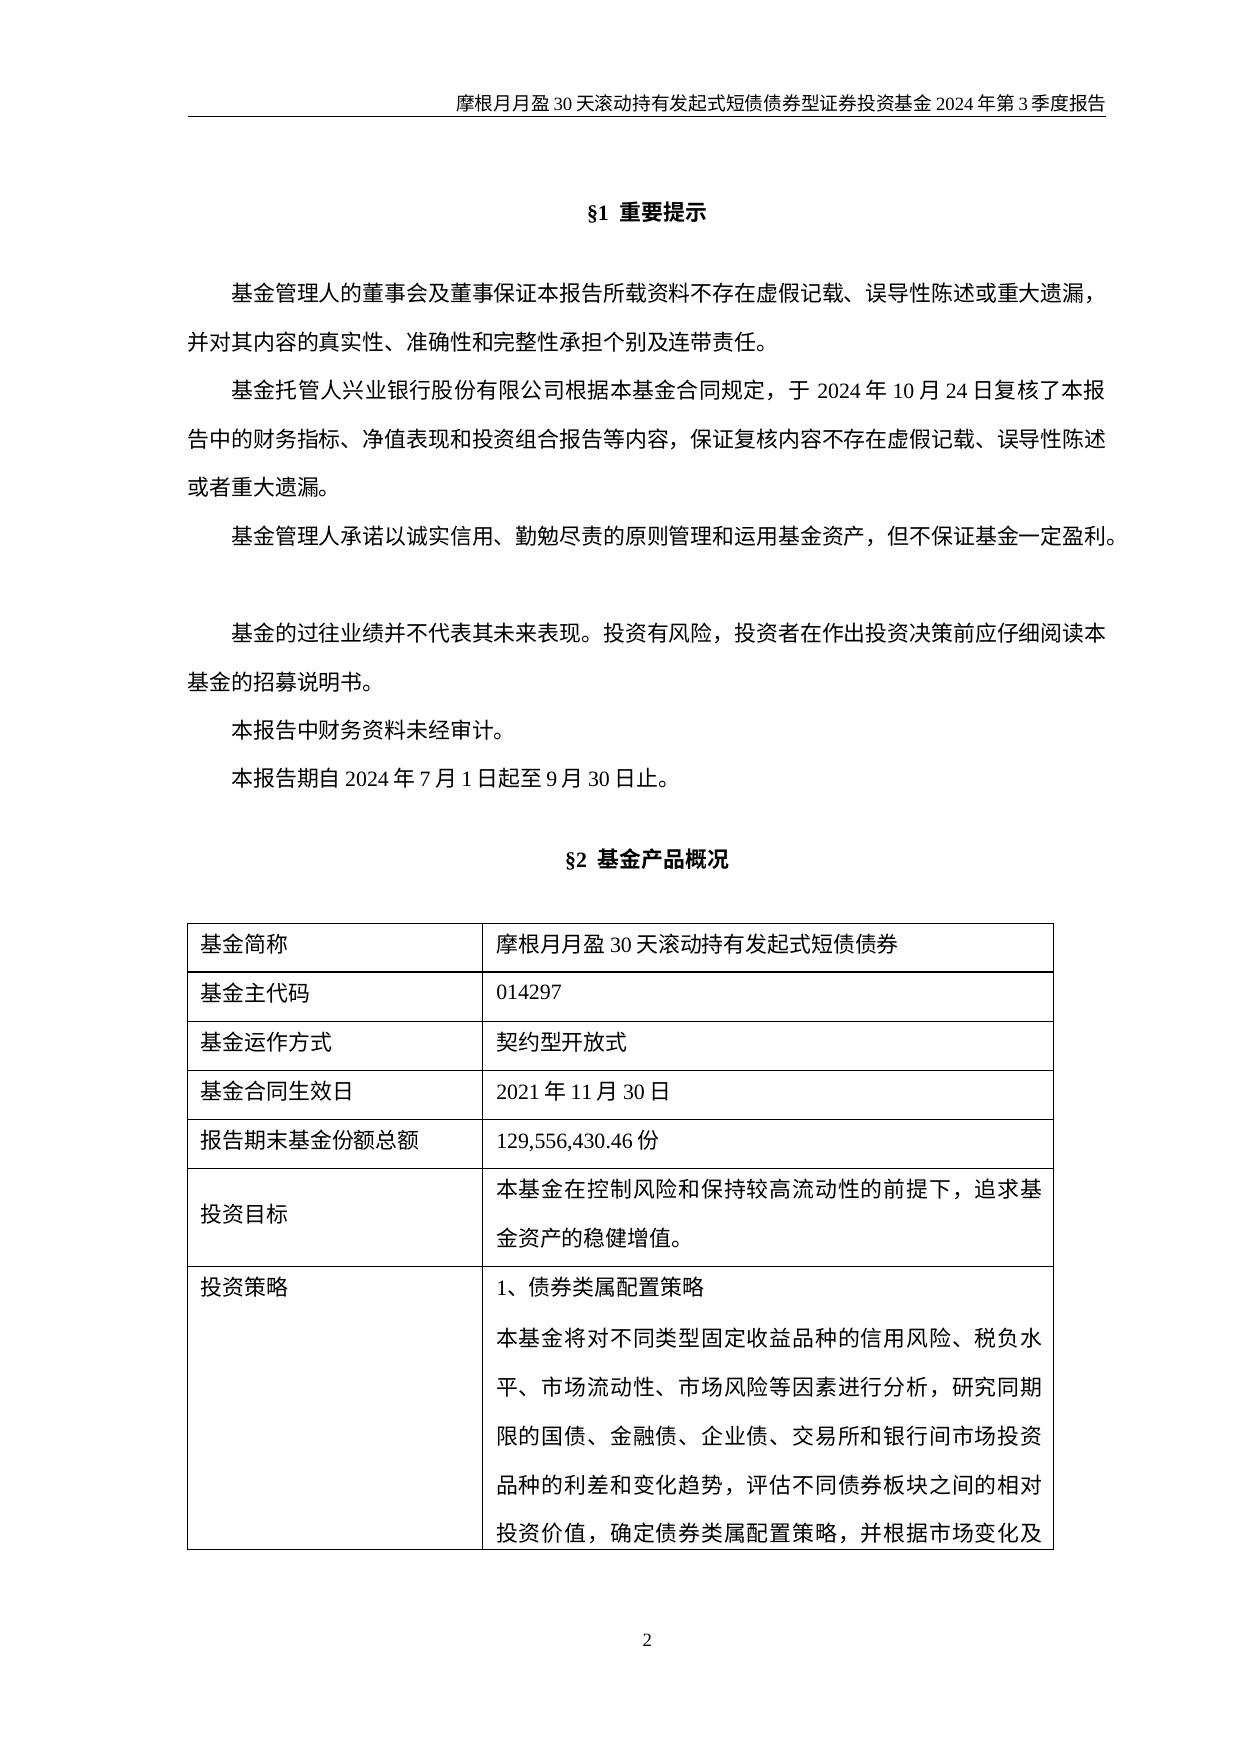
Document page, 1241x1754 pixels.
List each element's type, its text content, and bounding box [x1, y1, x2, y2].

table_cell 投资目标 [188, 1169, 482, 1266]
table_cell 本基金在控制风险和保持较高流动性的前提下，追求基金资产的稳健增值。 [483, 1169, 1053, 1266]
table_cell 基金主代码 [188, 973, 482, 1021]
table_cell 014297 [483, 973, 1053, 1021]
text 基金管理人的董事会及董事保证本报告所载资料不存在虚假记载、误导性陈述或重大遗漏，并对其内容的真实性、准确性和完整性承担个别及连带责任。 [187, 275, 1106, 357]
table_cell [483, 1267, 1053, 1548]
text 基金管理人承诺以诚实信用、勤勉尽责的原则管理和运用基金资产，但不保证基金一定盈利。 [187, 518, 1106, 599]
text 本报告中财务资料未经审计。 [187, 712, 1106, 745]
table_header 基金简称 [188, 924, 482, 971]
text 本报告期自2024年7月1日起至9月30日止。 [187, 761, 1106, 793]
table_cell 基金合同生效日 [188, 1071, 482, 1119]
text 基金托管人兴业银行股份有限公司根据本基金合同规定，于2024年10月24日复核了本报告中的财务指标、净值表现和投资组合报告等内容，保证复核内容不存在虚假记载、误导性陈述或者重大遗漏。 [187, 372, 1106, 502]
table_cell 契约型开放式 [483, 1022, 1053, 1069]
table_cell 129,556,430.46份 [483, 1120, 1053, 1168]
table_cell 基金运作方式 [188, 1022, 482, 1069]
table_header 摩根月月盈30天滚动持有发起式短债债券 [483, 924, 1053, 971]
subtitle §1 重要提示 [187, 194, 1106, 227]
text 基金的过往业绩并不代表其未来表现。投资有风险，投资者在作出投资决策前应仔细阅读本基金的招募说明书。 [187, 615, 1106, 697]
table_cell 报告期末基金份额总额 [188, 1120, 482, 1168]
subtitle §2 基金产品概况 [187, 842, 1106, 874]
table_cell 2021年11月30日 [483, 1071, 1053, 1119]
table_cell 投资策略 [188, 1267, 482, 1548]
